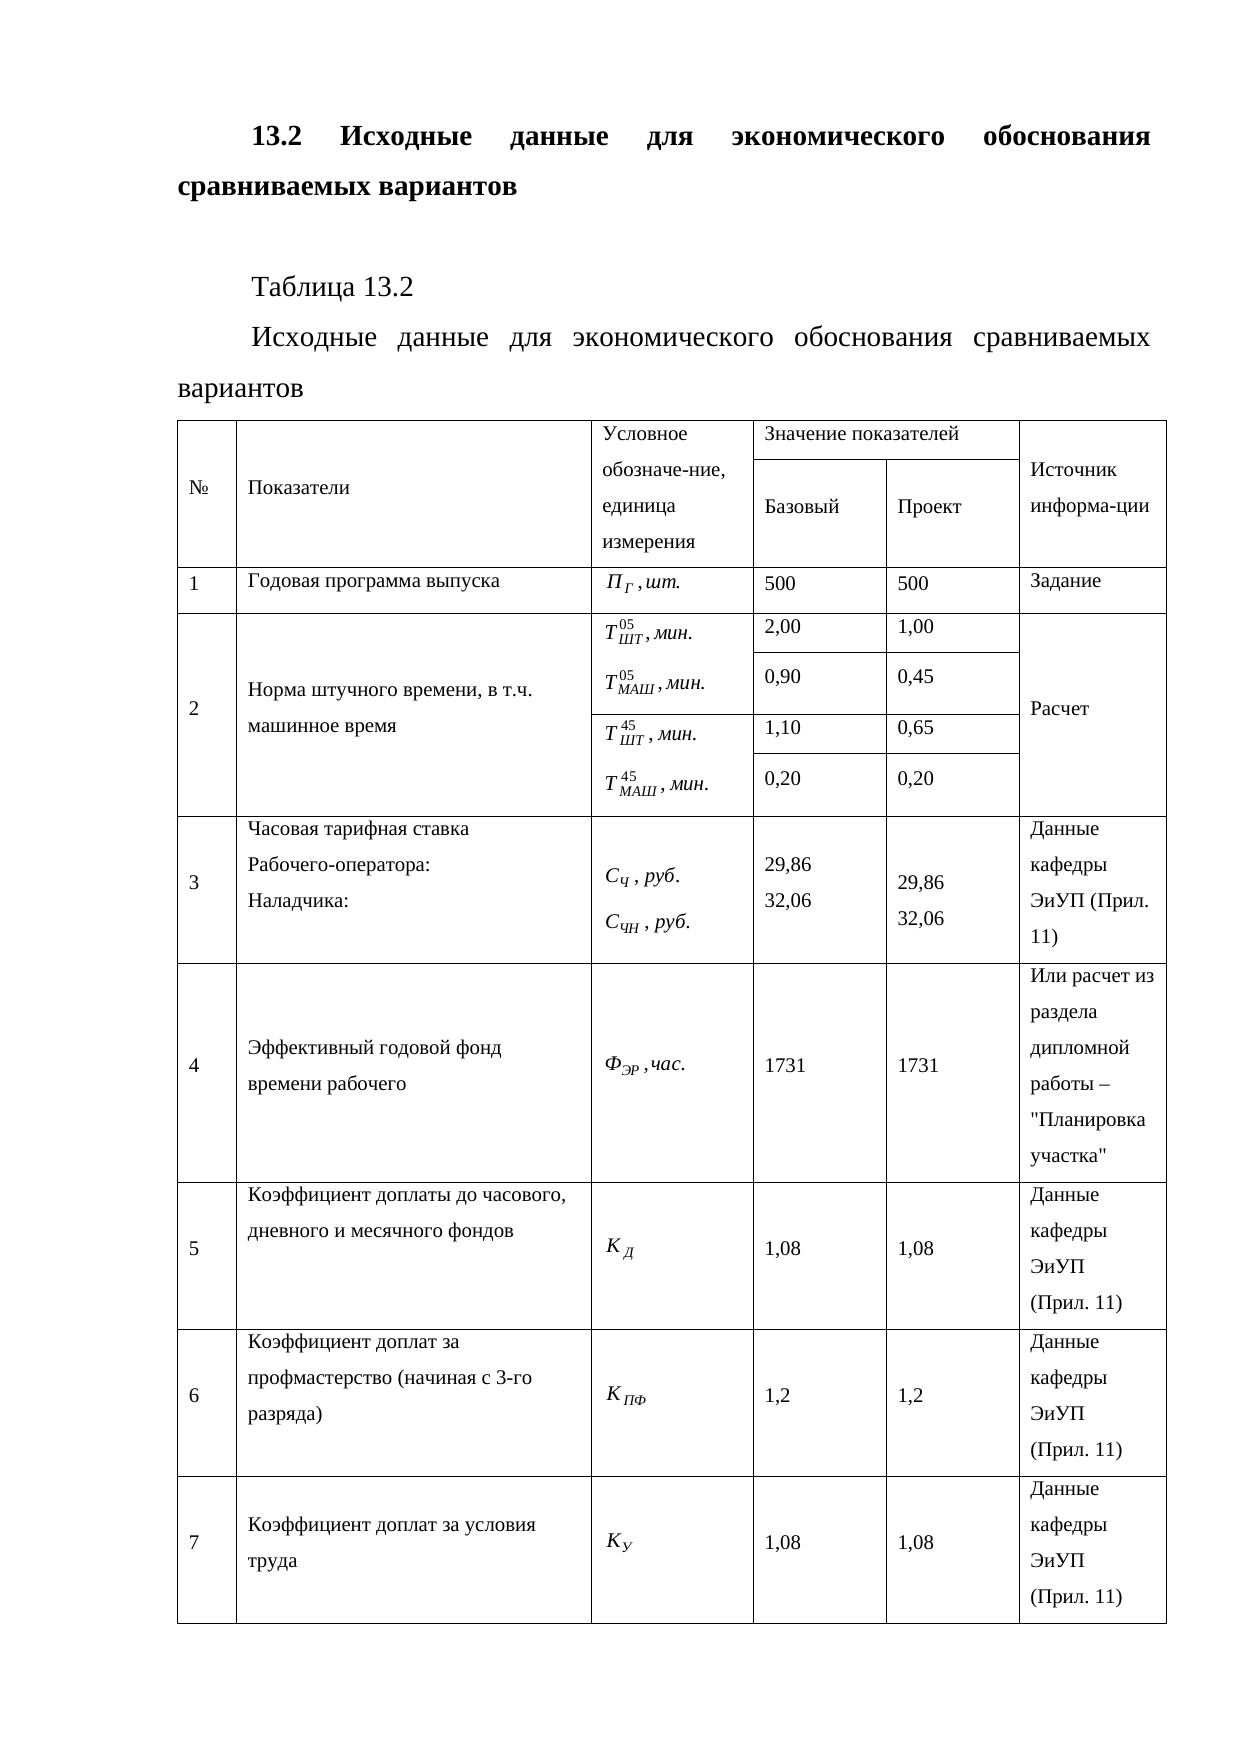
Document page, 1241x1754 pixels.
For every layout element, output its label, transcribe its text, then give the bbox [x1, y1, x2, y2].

table_cell Эффективный годовой фонд времени рабочего [237, 964, 591, 1182]
table_cell 1,08 [887, 1477, 1019, 1623]
table_cell [592, 568, 753, 613]
table_cell 5 [178, 1183, 236, 1329]
table_cell 1,10 [754, 715, 886, 753]
table_cell 1,2 [754, 1330, 886, 1476]
table_cell 2 [178, 614, 236, 816]
table_cell Годовая программа выпуска [237, 568, 591, 613]
table_header № [178, 421, 236, 567]
table_cell 7 [178, 1477, 236, 1623]
table_cell 4 [178, 964, 236, 1182]
table_cell Или расчет из раздела дипломной работы – "Планировка участка" [1020, 964, 1166, 1182]
table_cell 0,65 [887, 715, 1019, 753]
table_cell 2,00 [754, 614, 886, 652]
table_cell 1731 [887, 964, 1019, 1182]
table_cell 500 [887, 568, 1019, 613]
table_cell 1,08 [754, 1477, 886, 1623]
table_cell 1 [178, 568, 236, 613]
table_header Значение показателей [754, 421, 1019, 459]
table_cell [1020, 1477, 1166, 1623]
table_cell 0,20 [754, 754, 886, 816]
text 13.2 Исходные данные для экономического обоснования сравниваемых вариантов [177, 118, 1152, 202]
table_cell [592, 817, 753, 963]
table_cell 29,86 32,06 [754, 817, 886, 963]
table_cell Расчет [1020, 614, 1166, 816]
table_cell Базовый [754, 460, 886, 567]
table_cell 1,08 [887, 1183, 1019, 1329]
table_cell Норма штучного времени, в т.ч. машинное время [237, 614, 591, 816]
text Исходные данные для экономического обоснования сравниваемых вариантов [177, 319, 1152, 403]
table_cell Данные кафедры ЭиУП (Прил. 11) [1020, 1183, 1166, 1329]
table_cell Коэффициент доплат за профмастерство (начиная с 3-го разряда) [237, 1330, 591, 1476]
table_cell 1,2 [887, 1330, 1019, 1476]
table_cell 1,08 [754, 1183, 886, 1329]
table_cell [592, 1183, 753, 1329]
table_cell [592, 1330, 753, 1476]
text Таблица 13.2 [177, 269, 1152, 303]
table_cell Задание [1020, 568, 1166, 613]
table_cell Проект [887, 460, 1019, 567]
table_cell [592, 964, 753, 1182]
table_header Источник информа-ции [1020, 421, 1166, 567]
table_cell 6 [178, 1330, 236, 1476]
table_cell Коэффициент доплат за условия труда [237, 1477, 591, 1623]
table_cell [592, 715, 753, 816]
table_cell 3 [178, 817, 236, 963]
table_cell [592, 1477, 753, 1623]
table_cell 1731 [754, 964, 886, 1182]
table_cell [592, 614, 753, 714]
table_cell 0,45 [887, 653, 1019, 714]
table_cell Коэффициент доплаты до часового, дневного и месячного фондов [237, 1183, 591, 1329]
table_cell 0,90 [754, 653, 886, 714]
table_header Условное обозначе-ние, единица измерения [592, 421, 753, 567]
table_cell 0,20 [887, 754, 1019, 816]
table_header Показатели [237, 421, 591, 567]
table_cell 1,00 [887, 614, 1019, 652]
table_cell Часовая тарифная ставка Рабочего-оператора: Наладчика: [237, 817, 591, 963]
table_cell 29,86 32,06 [887, 817, 1019, 963]
table_cell Данные кафедры ЭиУП (Прил. 11) [1020, 817, 1166, 963]
table_cell 500 [754, 568, 886, 613]
table_cell Данные кафедры ЭиУП (Прил. 11) [1020, 1330, 1166, 1476]
